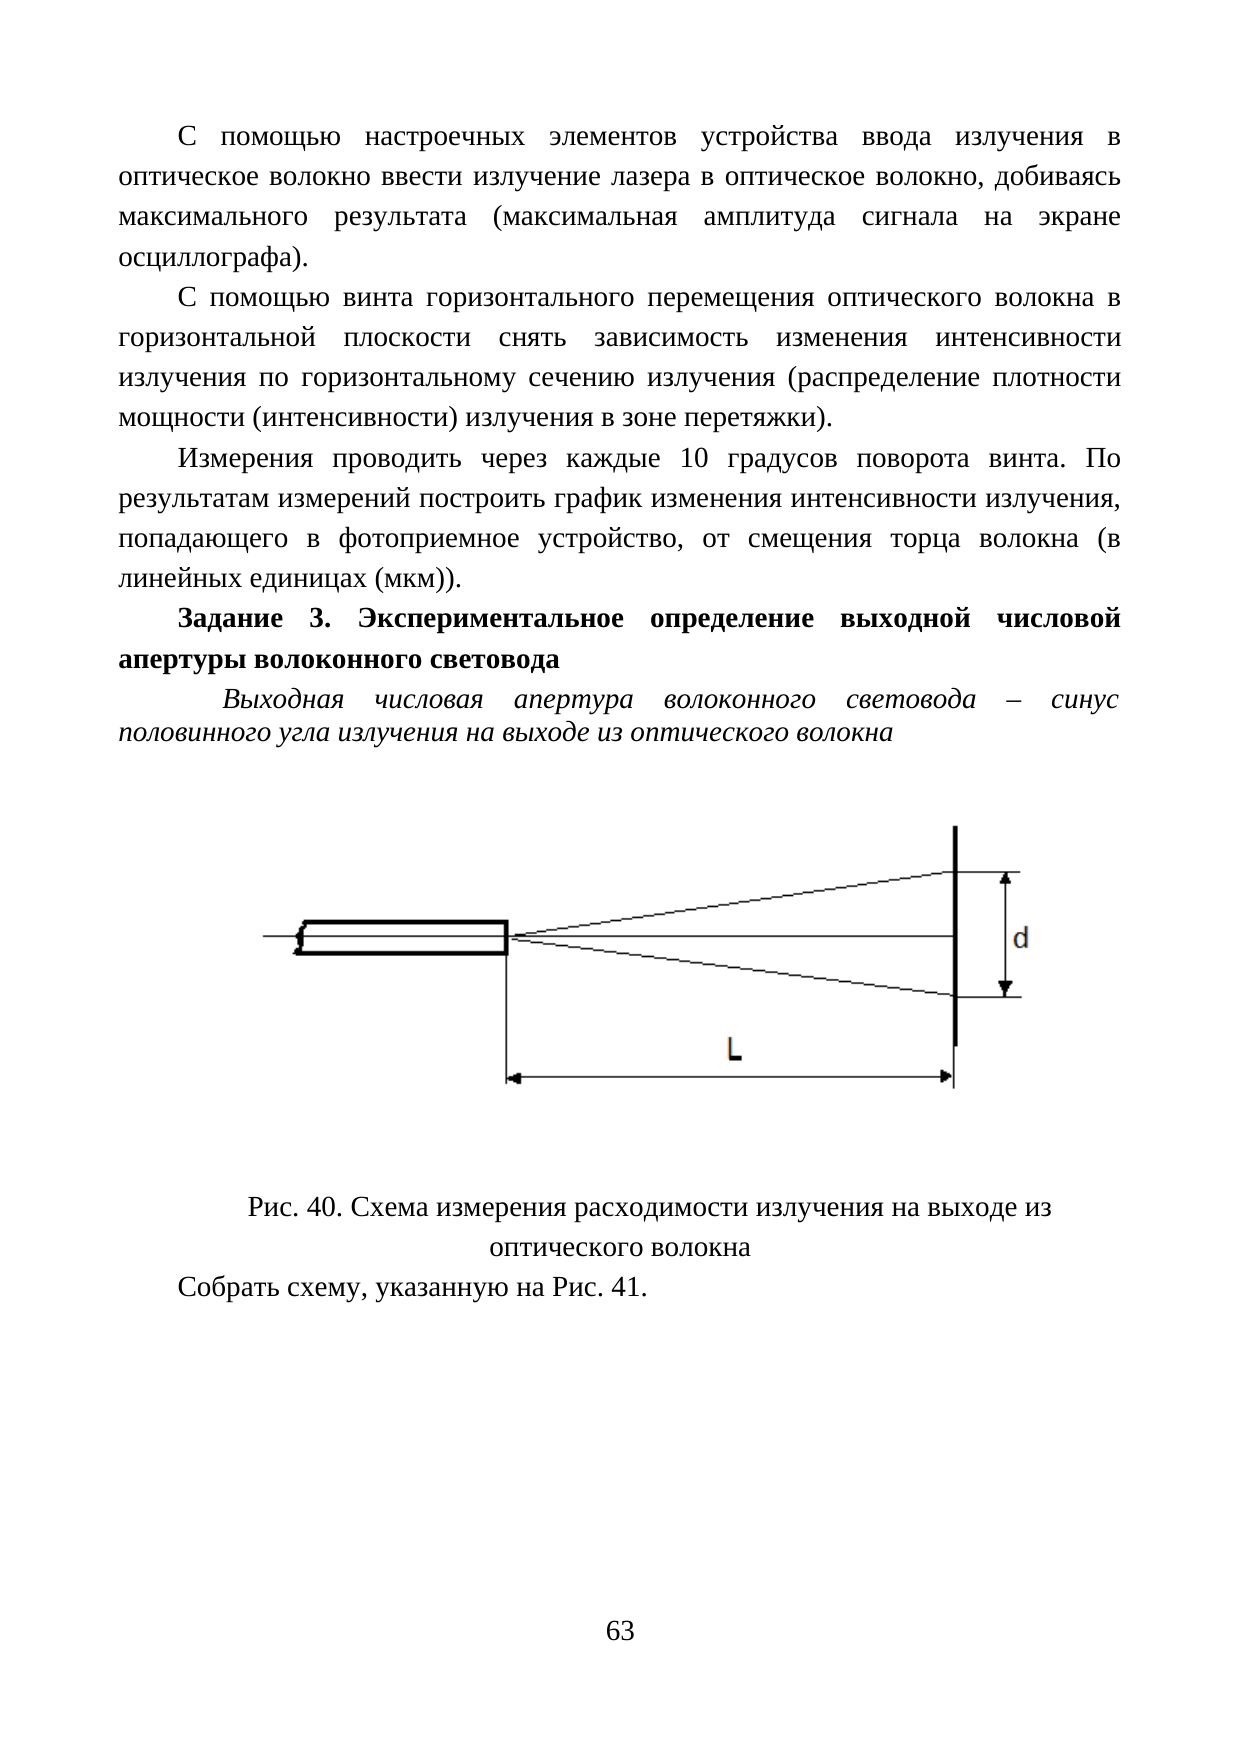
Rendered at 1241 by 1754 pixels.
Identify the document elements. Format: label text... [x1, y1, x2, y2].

text Выходная числовая апертура волоконного световода – синус половинного угла излучения на выходе из оптического волокна [118, 681, 1122, 748]
text Собрать схему, указанную на Рис. 41. [118, 1269, 1122, 1303]
text Рис. 40. Схема измерения расходимости излучения на выходе из оптического волокна [118, 1189, 1122, 1262]
picture [246, 748, 1068, 1189]
text С помощью настроечных элементов устройства ввода излучения в оптическое волокно ввести излучение лазера в оптическое волокно, добиваясь максимального результата (максимальная амплитуда сигнала на экране осциллографа). [118, 118, 1122, 272]
text Задание 3. Экспериментальное определение выходной числовой апертуры волоконного световода [118, 601, 1122, 674]
text С помощью винта горизонтального перемещения оптического волокна в горизонтальной плоскости снять зависимость изменения интенсивности излучения по горизонтальному сечению излучения (распределение плотности мощности (интенсивности) излучения в зоне перетяжки). [118, 279, 1122, 433]
text Измерения проводить через каждые 10 градусов поворота винта. По результатам измерений построить график изменения интенсивности излучения, попадающего в фотоприемное устройство, от смещения торца волокна (в линейных единицах (мкм)). [118, 440, 1122, 594]
